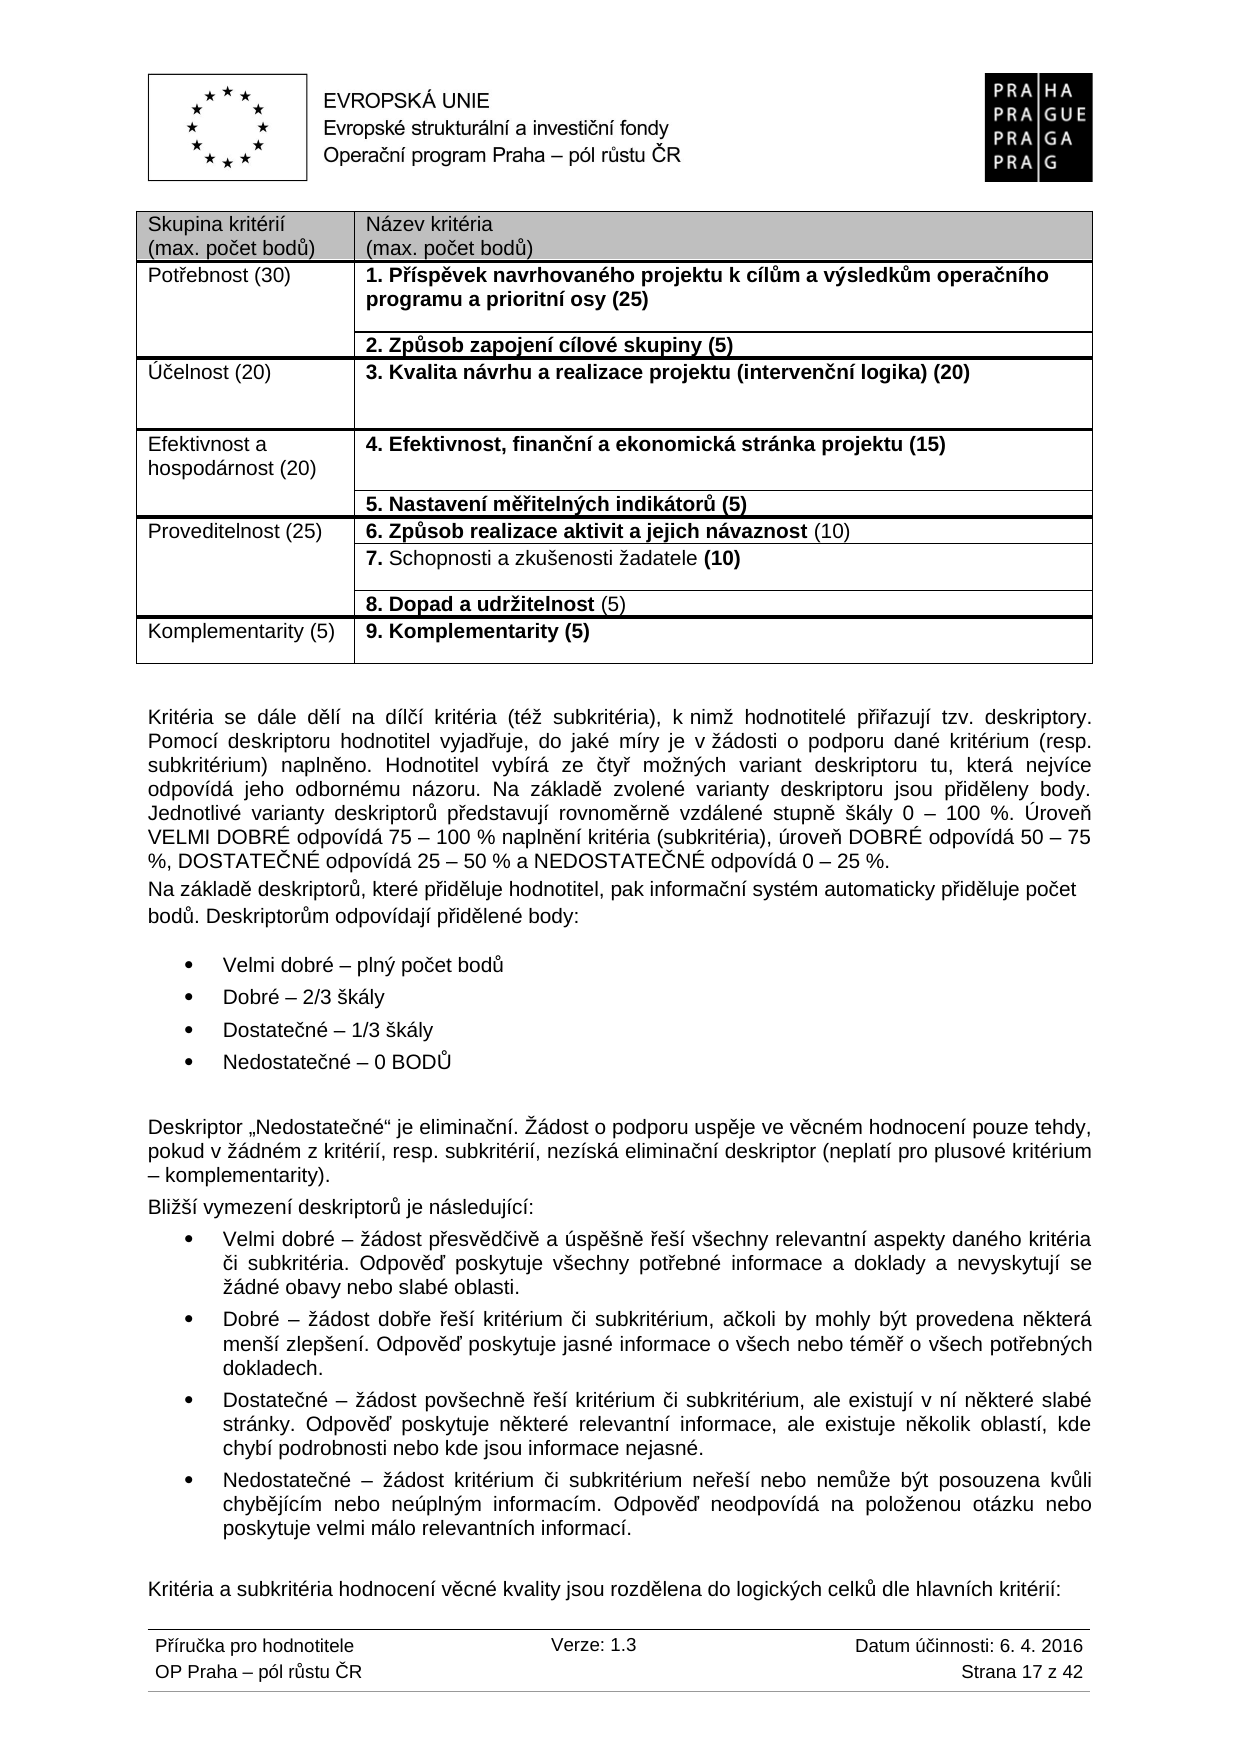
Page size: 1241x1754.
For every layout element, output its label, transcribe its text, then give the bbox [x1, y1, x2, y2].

table_cell 9. Komplementarity (5) [355, 619, 1092, 663]
table_cell Potřebnost (30) [137, 263, 354, 356]
text Dobré – 2/3 škály [185, 985, 1093, 1009]
text Kritéria a subkritéria hodnocení věcné kvality jsou rozdělena do logických celků dle hlavních kritérií: [148, 1576, 1093, 1600]
text Dobré – žádost dobře řeší kritérium či subkritérium, ačkoli by mohly být provedena některá menší zlepšení. Odpověď poskytuje jasné informace o všech nebo téměř o všech potřebných dokladech. [185, 1307, 1093, 1379]
table_cell 8. Dopad a udržitelnost (5) [355, 591, 1092, 615]
text Deskriptor „Nedostatečné“ je eliminační. Žádost o podporu uspěje ve věcném hodnocení pouze tehdy, pokud v žádném z kritérií, resp. subkritérií, nezíská eliminační deskriptor (neplatí pro plusové kritérium – komplementarity). [148, 1114, 1093, 1186]
text Kritéria se dále dělí na dílčí kritéria (též subkritéria), k nimž hodnotitelé přiřazují tzv. deskriptory. Pomocí deskriptoru hodnotitel vyjadřuje, do jaké míry je v žádosti o podporu dané kritérium (resp. subkritérium) naplněno. Hodnotitel vybírá ze čtyř možných variant deskriptoru tu, která nejvíce odpovídá jeho odbornému názoru. Na základě zvolené varianty deskriptoru jsou přiděleny body. Jednotlivé varianty deskriptorů představují rovnoměrně vzdálené stupně škály 0 – 100 %. Úroveň VELMI DOBRÉ odpovídá 75 – 100 % naplnění kritéria (subkritéria), úroveň DOBRÉ odpovídá 50 – 75 %, DOSTATEČNÉ odpovídá 25 – 50 % a NEDOSTATEČNÉ odpovídá 0 – 25 %. [148, 705, 1093, 873]
table_cell 4. Efektivnost, finanční a ekonomická stránka projektu (15) [355, 431, 1092, 490]
text Dostatečné – 1/3 škály [185, 1017, 1093, 1041]
table_cell Proveditelnost (25) [137, 519, 354, 615]
picture [984, 73, 1093, 182]
text Velmi dobré – plný počet bodů [185, 953, 1093, 977]
table_header Skupina kritérií (max. počet bodů) [137, 212, 354, 259]
table_cell Efektivnost a hospodárnost (20) [137, 431, 354, 515]
text Nedostatečné – žádost kritérium či subkritérium neřeší nebo nemůže být posouzena kvůli chybějícím nebo neúplným informacím. Odpověď neodpovídá na položenou otázku nebo poskytuje velmi málo relevantních informací. [185, 1468, 1093, 1540]
table_cell Komplementarity (5) [137, 619, 354, 663]
table_cell 6. Způsob realizace aktivit a jejich návaznost (10) [355, 519, 1092, 542]
table_cell 3. Kvalita návrhu a realizace projektu (intervenční logika) (20) [355, 360, 1092, 428]
text Velmi dobré – žádost přesvědčivě a úspěšně řeší všechny relevantní aspekty daného kritéria či subkritéria. Odpověď poskytuje všechny potřebné informace a doklady a nevyskytují se žádné obavy nebo slabé oblasti. [185, 1227, 1093, 1299]
table_cell 2. Způsob zapojení cílové skupiny (5) [355, 333, 1092, 356]
text Na základě deskriptorů, které přiděluje hodnotitel, pak informační systém automaticky přiděluje počet bodů. Deskriptorům odpovídají přidělené body: [148, 877, 1093, 928]
table_cell Účelnost (20) [137, 360, 354, 428]
picture [147, 73, 685, 182]
text Bližší vymezení deskriptorů je následující: [148, 1195, 1093, 1219]
table_cell 5. Nastavení měřitelných indikátorů (5) [355, 491, 1092, 515]
text Dostatečné – žádost povšechně řeší kritérium či subkritérium, ale existují v ní některé slabé stránky. Odpověď poskytuje některé relevantní informace, ale existuje několik oblastí, kde chybí podrobnosti nebo kde jsou informace nejasné. [185, 1388, 1093, 1459]
table_cell 1. Příspěvek navrhovaného projektu k cílům a výsledkům operačního programu a prioritní osy (25) [355, 263, 1092, 331]
table_cell 7. Schopnosti a zkušenosti žadatele (10) [355, 544, 1092, 590]
table_header Název kritéria (max. počet bodů) [355, 212, 1092, 259]
text Nedostatečné – 0 BODŮ [185, 1050, 1093, 1074]
